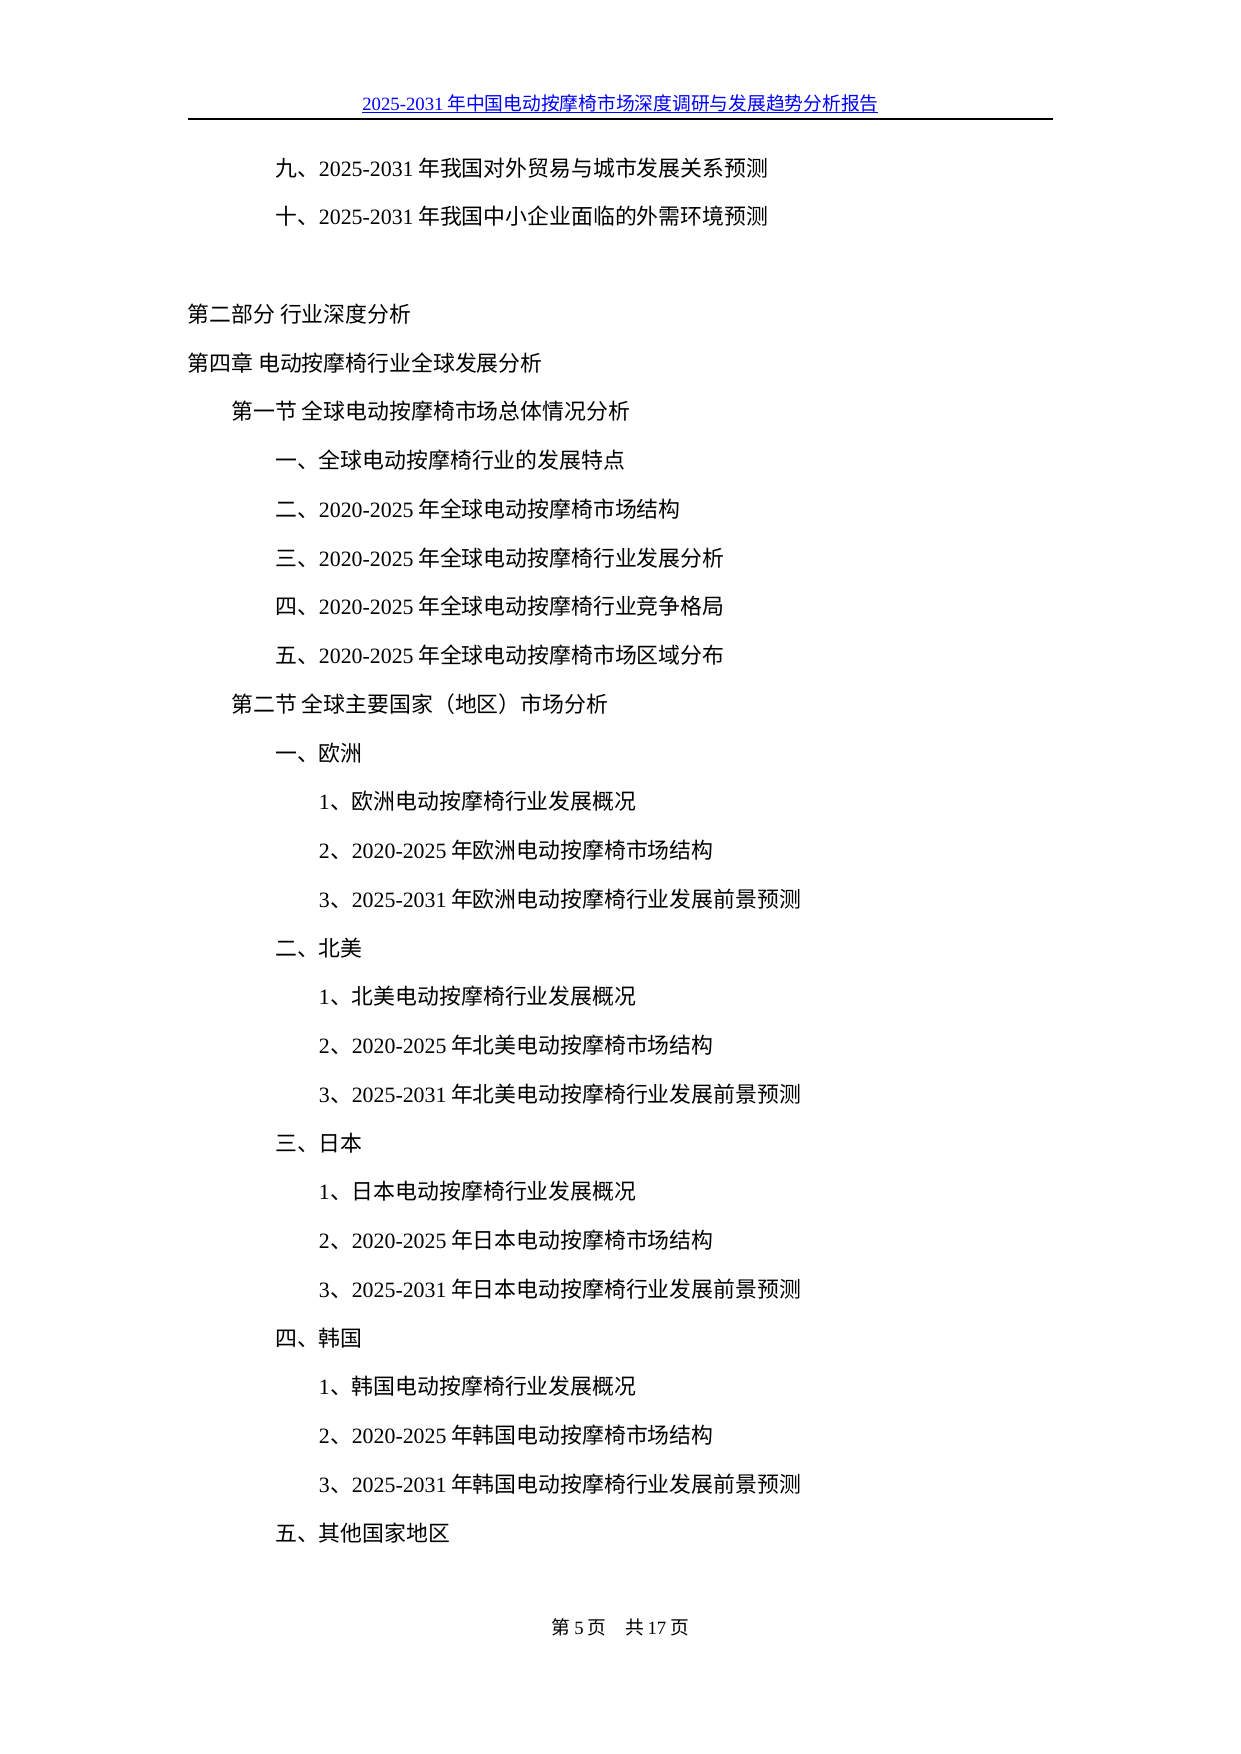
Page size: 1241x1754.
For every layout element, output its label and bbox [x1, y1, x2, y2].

text [187, 150, 1053, 1548]
